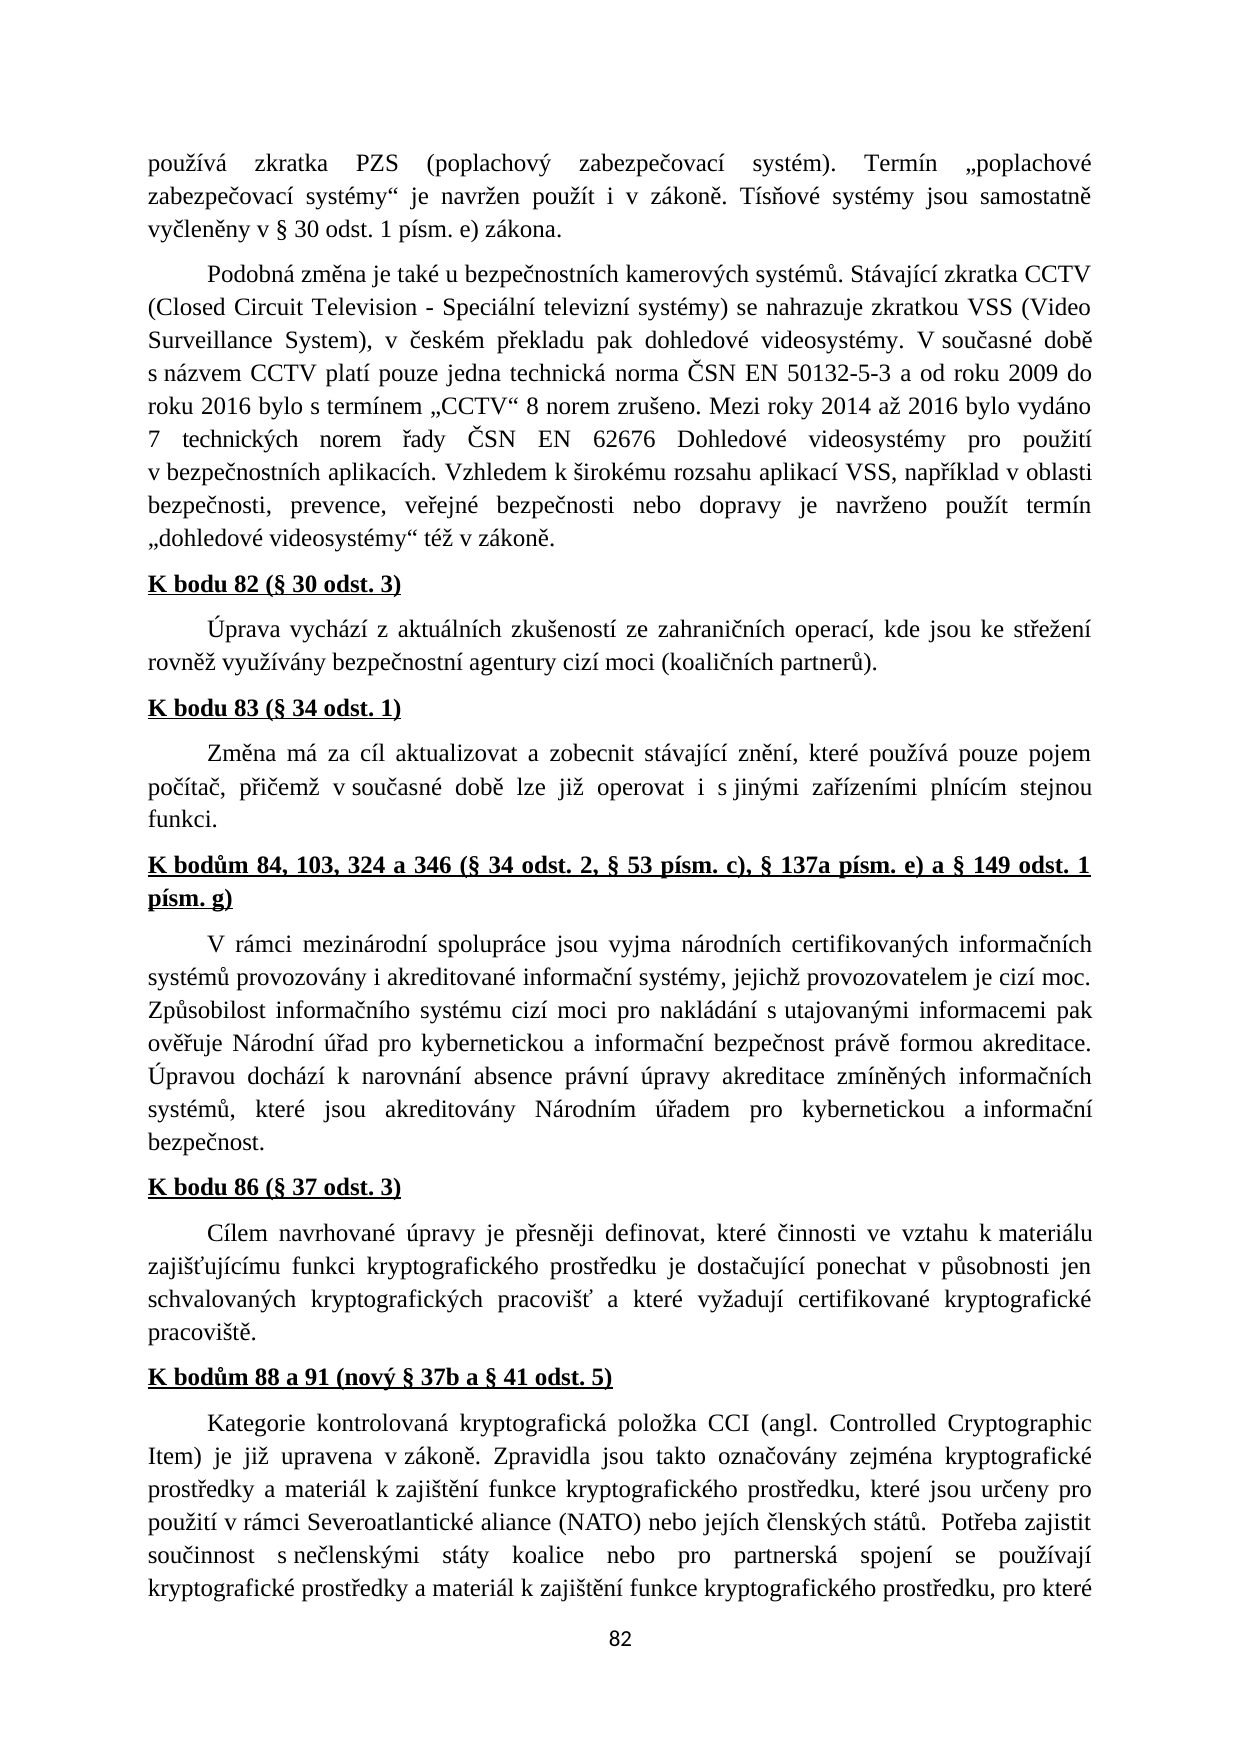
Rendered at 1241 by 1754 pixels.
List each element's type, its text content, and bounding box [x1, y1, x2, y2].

text K bodu 86 (§ 37 odst. 3) [148, 1172, 1092, 1201]
text K bodu 83 (§ 34 odst. 1) [148, 693, 1092, 722]
text Podobná změna je také u bezpečnostních kamerových systémů. Stávající zkratka CCTV (Closed Circuit Television - Speciální televizní systémy) se nahrazuje zkratkou VSS (Video Surveillance System), v českém překladu pak dohledové videosystémy. V současné době s názvem CCTV platí pouze jedna technická norma ČSN EN 50132-5-3 a od roku 2009 do roku 2016 bylo s termínem „CCTV“ 8 norem zrušeno. Mezi roky 2014 až 2016 bylo vydáno 7 technických norem řady ČSN EN 62676 Dohledové videosystémy pro použití v bezpečnostních aplikacích. Vzhledem k širokému rozsahu aplikací VSS, například v oblasti bezpečnosti, prevence, veřejné bezpečnosti nebo dopravy je navrženo použít termín „dohledové videosystémy“ též v zákoně. [148, 354, 1092, 552]
text K bodům 88 a 91 (nový § 37b a § 41 odst. 5) [148, 1362, 1092, 1391]
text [148, 1408, 1092, 1602]
text Úprava vychází z aktuálních zkušeností ze zahraničních operací, kde jsou ke střežení rovněž využívány bezpečnostní agentury cizí moci (koaličních partnerů). [148, 614, 1092, 676]
text K bodu 82 (§ 30 odst. 3) [148, 569, 1092, 598]
text Cílem navrhované úpravy je přesněji definovat, které činnosti ve vztahu k materiálu zajišťujícímu funkci kryptografického prostředku je dostačující ponechat v působnosti jen schvalovaných kryptografických pracovišť a které vyžadují certifikované kryptografické pracoviště. [148, 1218, 1092, 1346]
text V rámci mezinárodní spolupráce jsou vyjma národních certifikovaných informačních systémů provozovány i akreditované informační systémy, jejichž provozovatelem je cizí moc. Způsobilost informačního systému cizí moci pro nakládání s utajovanými informacemi pak ověřuje Národní úřad pro kybernetickou a informační bezpečnost právě formou akreditace. Úpravou dochází k narovnání absence právní úpravy akreditace zmíněných informačních systémů, které jsou akreditovány Národním úřadem pro kybernetickou a informační bezpečnost. [148, 929, 1092, 1156]
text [148, 148, 1092, 242]
text K bodům 84, 103, 324 a 346 (§ 34 odst. 2, § 53 písm. c), § 137a písm. e) a § 149 odst. 1 písm. g) [148, 850, 1092, 912]
text Změna má za cíl aktualizovat a zobecnit stávající znění, které používá pouze pojem počítač, přičemž v současné době lze již operovat i s jinými zařízeními plnícím stejnou funkci. [148, 738, 1092, 833]
